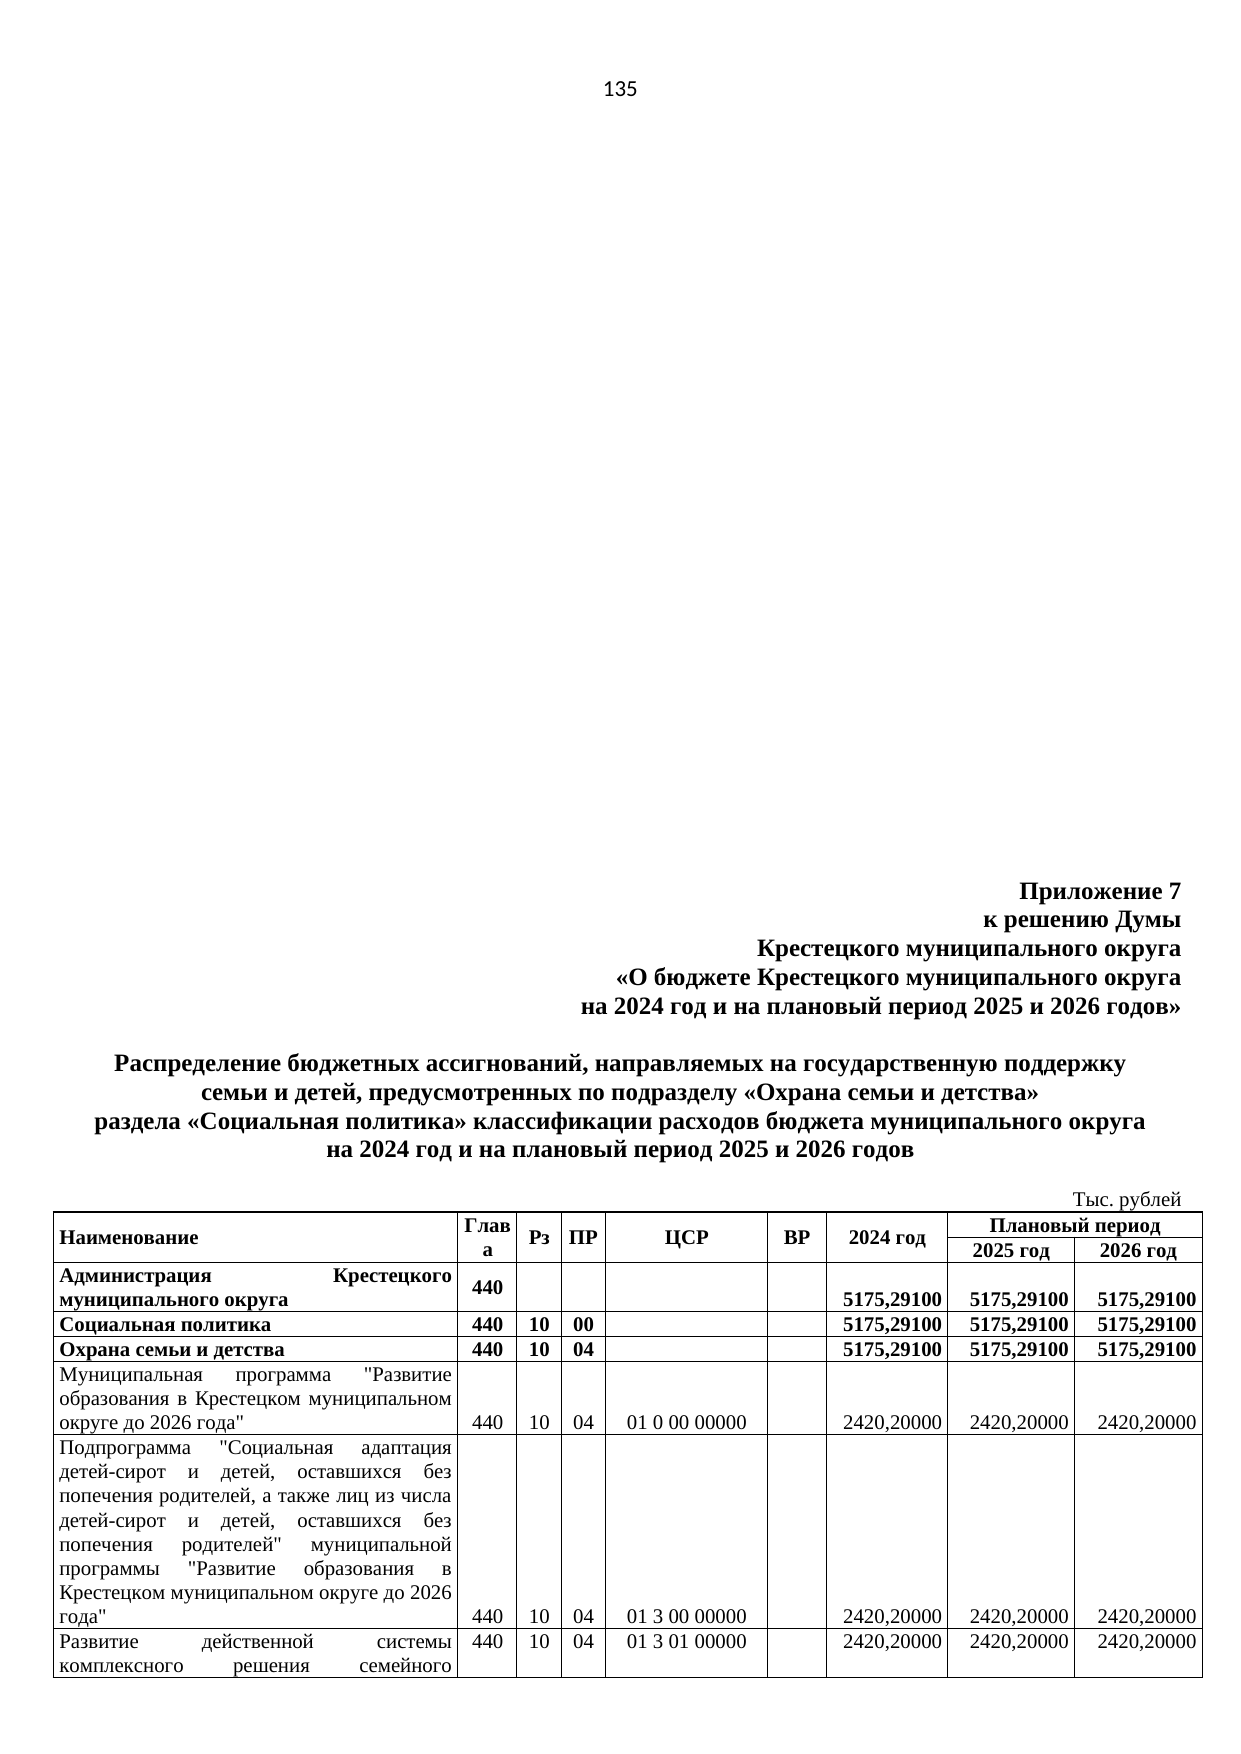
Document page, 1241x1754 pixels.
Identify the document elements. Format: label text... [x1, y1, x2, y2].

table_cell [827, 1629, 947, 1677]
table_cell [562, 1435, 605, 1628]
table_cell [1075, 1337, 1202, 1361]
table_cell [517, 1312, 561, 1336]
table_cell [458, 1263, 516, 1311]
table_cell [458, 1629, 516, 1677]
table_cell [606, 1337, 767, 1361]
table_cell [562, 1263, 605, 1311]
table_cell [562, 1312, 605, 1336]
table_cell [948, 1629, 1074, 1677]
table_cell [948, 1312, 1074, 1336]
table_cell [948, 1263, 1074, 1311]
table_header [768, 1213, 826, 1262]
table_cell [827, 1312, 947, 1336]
text «О бюджете Крестецкого муниципального округа [59, 962, 1181, 991]
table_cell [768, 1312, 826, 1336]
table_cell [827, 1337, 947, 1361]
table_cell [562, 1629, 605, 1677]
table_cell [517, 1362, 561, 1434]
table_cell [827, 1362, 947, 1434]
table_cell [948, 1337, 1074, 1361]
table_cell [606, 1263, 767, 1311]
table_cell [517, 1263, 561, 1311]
text на 2024 год и на плановый период 2025 и 2026 годов [59, 1134, 1181, 1163]
text Крестецкого муниципального округа [59, 933, 1181, 962]
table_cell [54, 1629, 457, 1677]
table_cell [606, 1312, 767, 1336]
text Распределение бюджетных ассигнований, направляемых на государственную поддержку [59, 1048, 1181, 1077]
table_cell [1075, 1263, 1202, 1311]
text на 2024 год и на плановый период 2025 и 2026 годов» [59, 991, 1181, 1019]
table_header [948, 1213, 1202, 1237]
text Приложение 7 [59, 876, 1181, 904]
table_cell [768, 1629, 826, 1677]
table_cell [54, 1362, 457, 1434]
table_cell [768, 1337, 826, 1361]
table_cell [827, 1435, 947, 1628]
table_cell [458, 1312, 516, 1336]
text к решению Думы [59, 904, 1181, 933]
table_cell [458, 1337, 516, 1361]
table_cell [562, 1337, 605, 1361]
text раздела «Социальная политика» классификации расходов бюджета муниципального округа [59, 1106, 1181, 1134]
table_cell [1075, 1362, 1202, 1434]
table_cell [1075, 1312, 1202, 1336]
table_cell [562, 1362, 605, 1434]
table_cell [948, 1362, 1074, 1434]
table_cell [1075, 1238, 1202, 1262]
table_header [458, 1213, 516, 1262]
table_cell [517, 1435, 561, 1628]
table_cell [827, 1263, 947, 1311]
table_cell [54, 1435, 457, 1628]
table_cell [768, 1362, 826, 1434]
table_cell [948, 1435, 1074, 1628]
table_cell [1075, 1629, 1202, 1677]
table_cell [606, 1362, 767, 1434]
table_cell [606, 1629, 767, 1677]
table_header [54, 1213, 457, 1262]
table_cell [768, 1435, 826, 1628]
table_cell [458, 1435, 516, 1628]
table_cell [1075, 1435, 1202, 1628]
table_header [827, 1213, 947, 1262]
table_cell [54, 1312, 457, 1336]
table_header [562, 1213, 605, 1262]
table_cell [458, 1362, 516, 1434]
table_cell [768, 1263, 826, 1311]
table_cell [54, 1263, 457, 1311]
text Тыс. рублей [59, 1187, 1181, 1211]
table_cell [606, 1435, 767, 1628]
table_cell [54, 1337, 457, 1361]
text семьи и детей, предусмотренных по подразделу «Охрана семьи и детства» [59, 1077, 1181, 1106]
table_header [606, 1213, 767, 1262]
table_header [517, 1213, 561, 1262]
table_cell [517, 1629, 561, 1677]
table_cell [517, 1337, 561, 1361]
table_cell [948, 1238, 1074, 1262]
